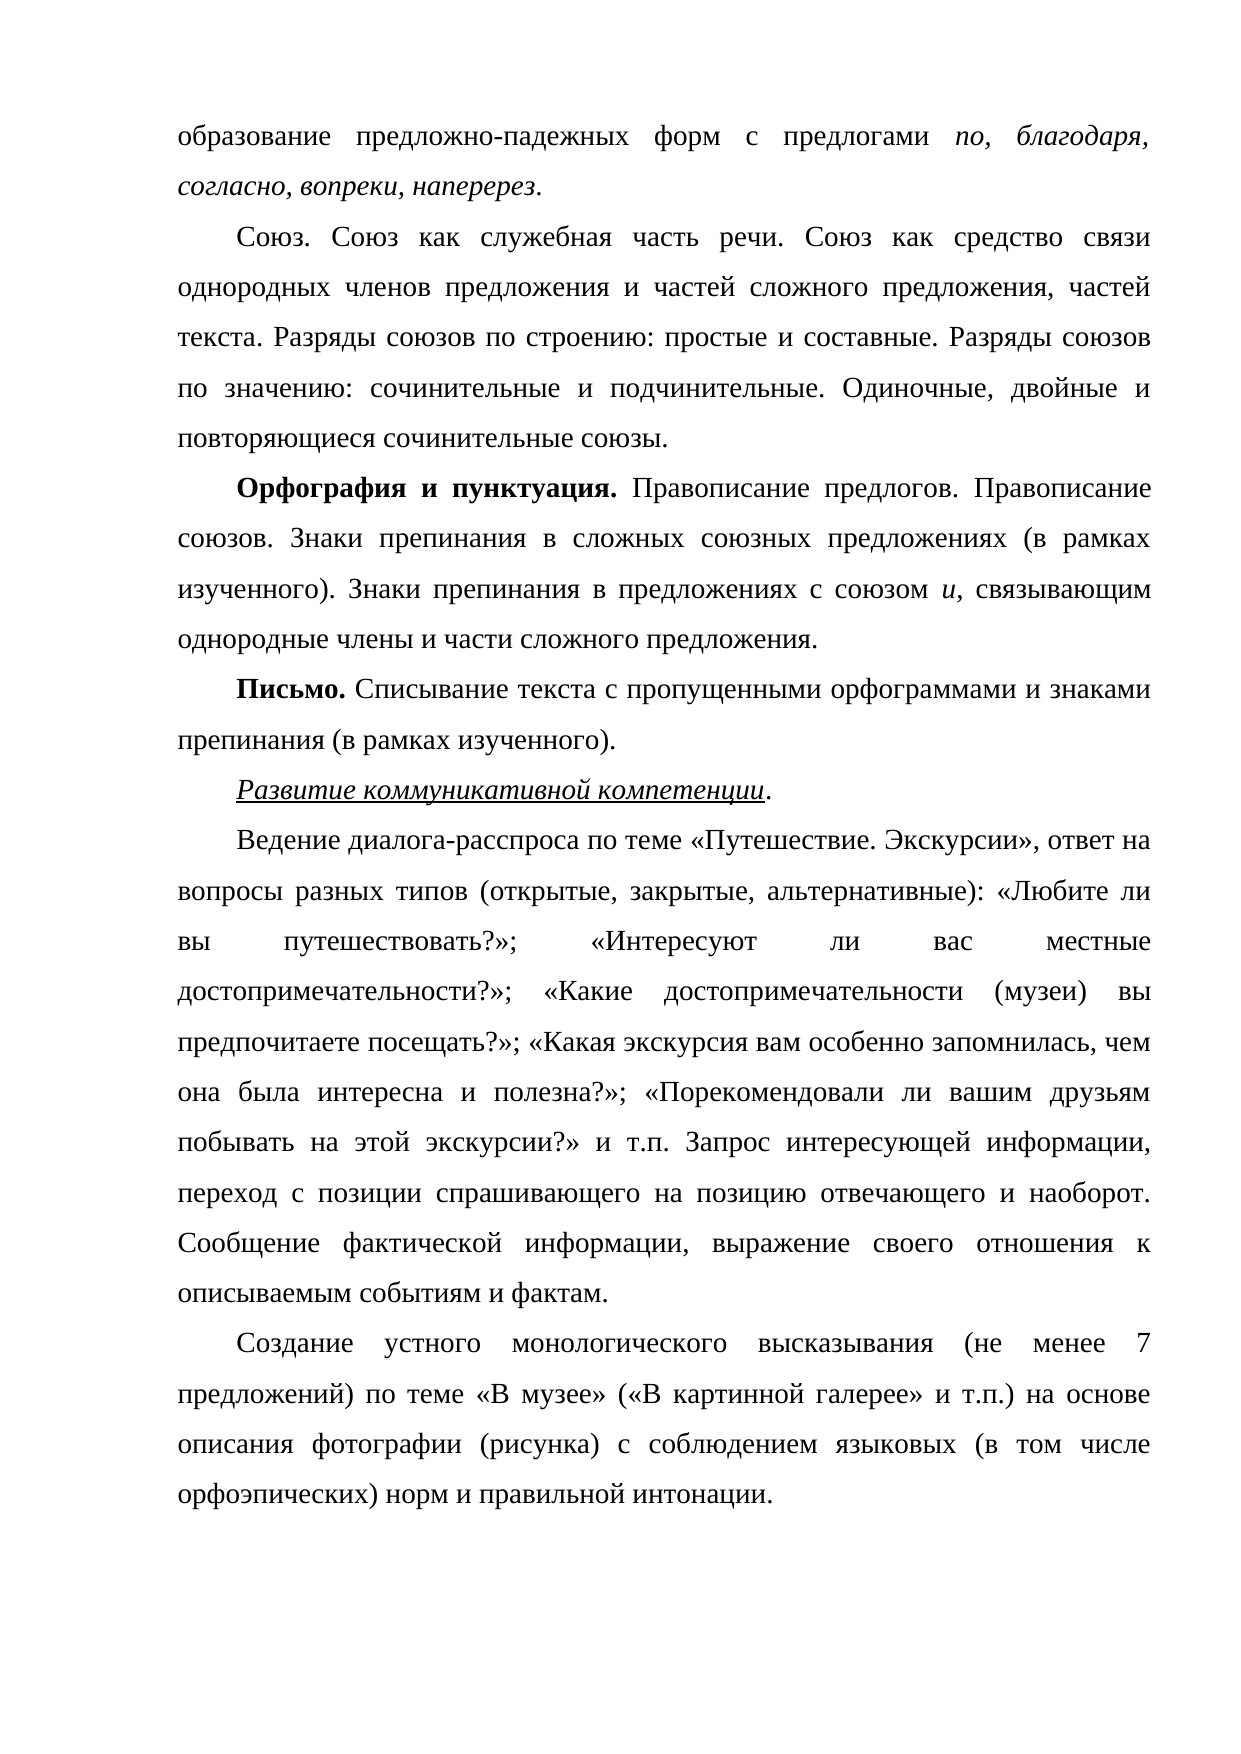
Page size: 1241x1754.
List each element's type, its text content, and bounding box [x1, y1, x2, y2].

text Развитие коммуникативной компетенции. [177, 772, 1152, 806]
text Создание устного монологического высказывания (не менее 7 предложений) по теме «В музее» («В картинной галерее» и т.п.) на основе описания фотографии (рисунка) с соблюдением языковых (в том числе орфоэпических) норм и правильной интонации. [177, 1326, 1152, 1510]
text Орфография и пунктуация. Правописание предлогов. Правописание союзов. Знаки препинания в сложных союзных предложениях (в рамках изученного). Знаки препинания в предложениях с союзом и, связывающим однородные члены и части сложного предложения. [177, 470, 1152, 655]
text Письмо. Списывание текста с пропущенными орфограммами и знаками препинания (в рамках изученного). [177, 672, 1152, 755]
text Ведение диалога-расспроса по теме «Путешествие. Экскурсии», ответ на вопросы разных типов (открытые, закрытые, альтернативные): «Любите ли вы путешествовать?»; «Интересуют ли вас местные достопримечательности?»; «Какие достопримечательности (музеи) вы предпочитаете посещать?»; «Какая экскурсия вам особенно запомнилась, чем она была интересна и полезна?»; «Порекомендовали ли вашим друзьям побывать на этой экскурсии?» и т.п. Запрос интересующей информации, переход с позиции спрашивающего на позицию отвечающего и наоборот. Сообщение фактической информации, выражение своего отношения к описываемым событиям и фактам. [177, 822, 1152, 1309]
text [177, 118, 1152, 202]
text Союз. Союз как служебная часть речи. Союз как средство связи однородных членов предложения и частей сложного предложения, частей текста. Разряды союзов по строению: простые и составные. Разряды союзов по значению: сочинительные и подчинительные. Одиночные, двойные и повторяющиеся сочинительные союзы. [177, 219, 1152, 453]
